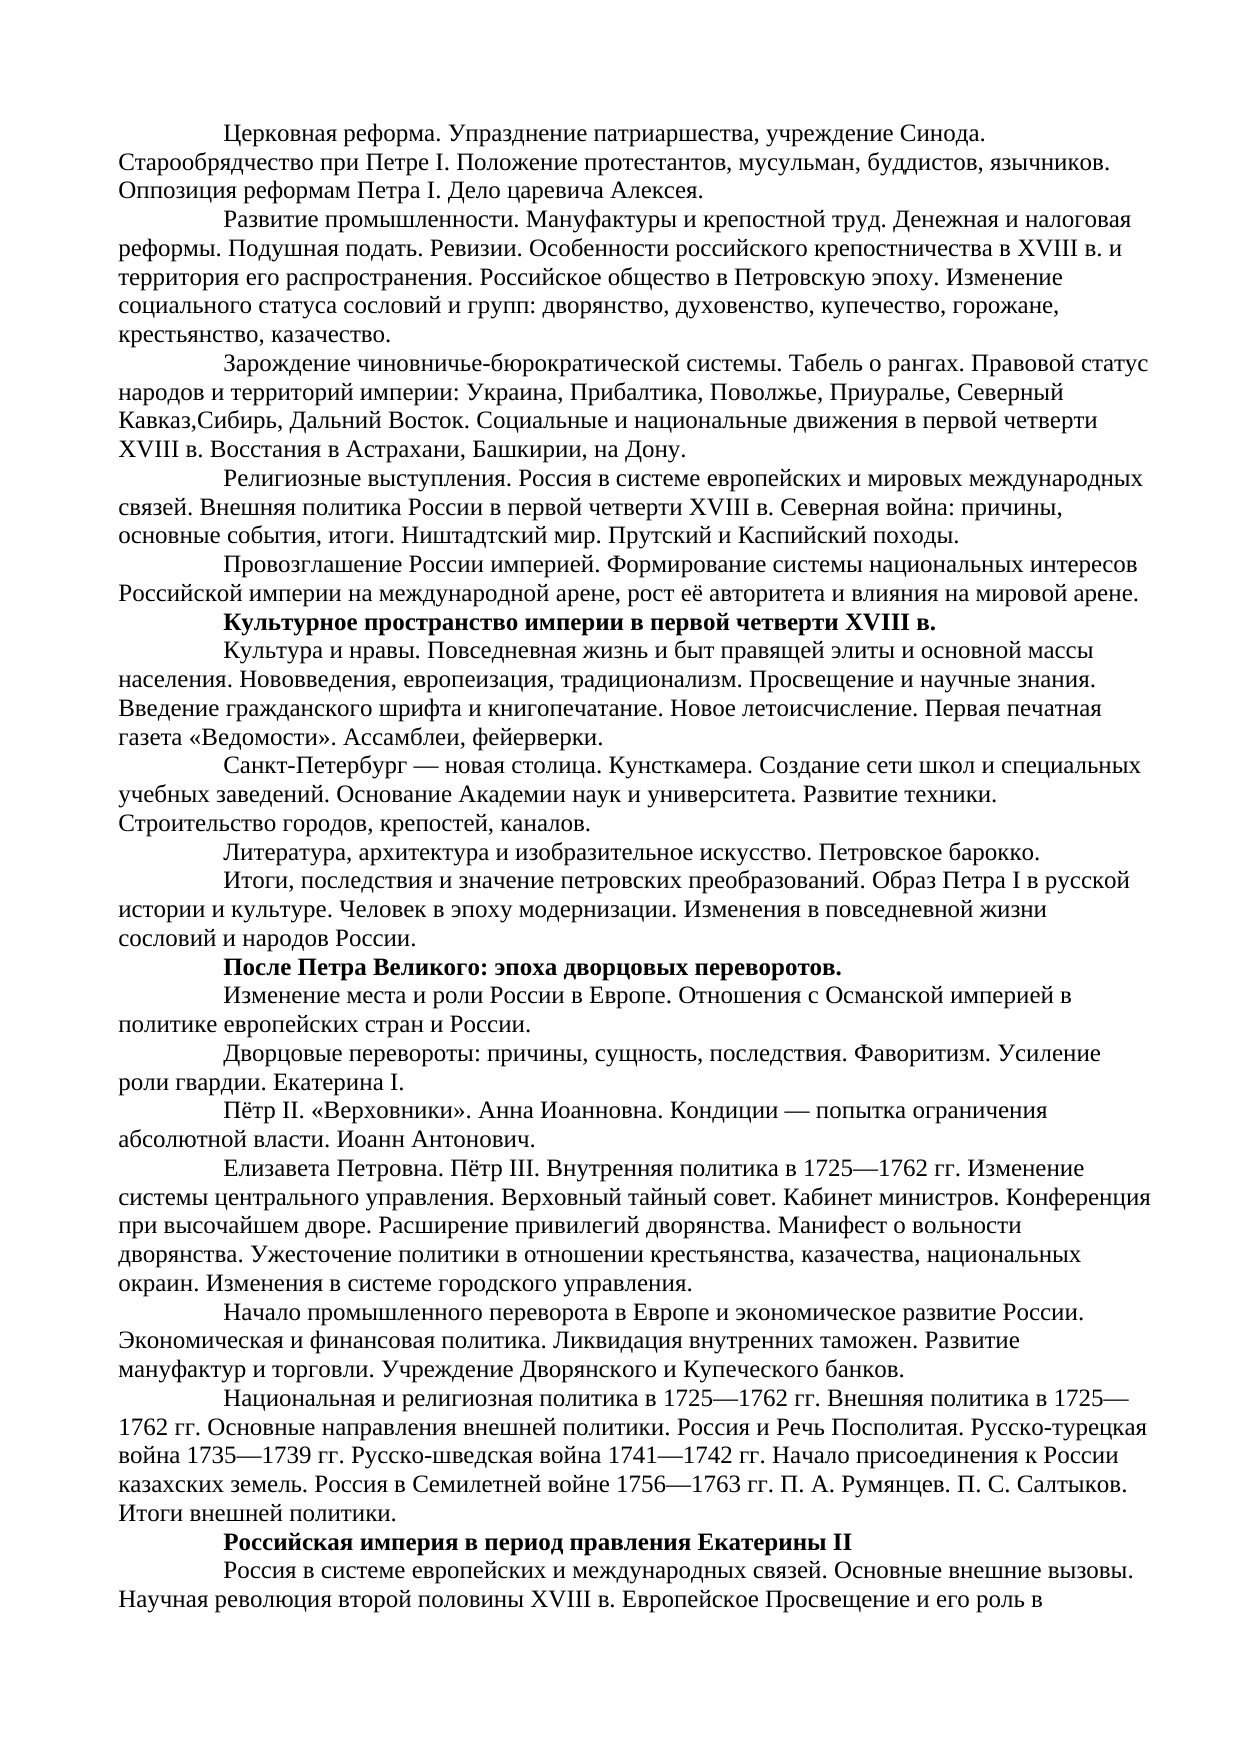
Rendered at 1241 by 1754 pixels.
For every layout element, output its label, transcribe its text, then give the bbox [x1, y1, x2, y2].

list Начало промышленного переворота в Европе и экономическое развитие России. Экономическая и финансовая политика. Ликвидация внутренних таможен. Развитие мануфактур и торговли. Учреждение Дворянского и Купеческого банков. [118, 1297, 1152, 1383]
list Культурное пространство империи в первой четверти XVIII в. [223, 607, 1152, 636]
list Культура и нравы. Повседневная жизнь и быт правящей элиты и основной массы населения. Нововведения, европеизация, традиционализм. Просвещение и научные знания. Введение гражданского шрифта и книгопечатание. Новое летоисчисление. Первая печатная газета «Ведомости». Ассамблеи, фейерверки. [118, 636, 1152, 751]
list Религиозные выступления. Россия в системе европейских и мировых международных связей. Внешняя политика России в первой четверти XVIII в. Северная война: причины, основные события, итоги. Ништадтский мир. Прутский и Каспийский походы. [118, 463, 1152, 549]
list Российская империя в период правления Екатерины II [223, 1527, 1152, 1556]
list Итоги, последствия и значение петровских преобразований. Образ Петра I в русской истории и культуре. Человек в эпоху модернизации. Изменения в повседневной жизни сословий и народов России. [118, 866, 1152, 952]
list Провозглашение России империей. Формирование системы национальных интересов Российской империи на международной арене, рост её авторитета и влияния на мировой арене. [118, 549, 1152, 607]
list Литература, архитектура и изобразительное искусство. Петровское барокко. [118, 837, 1152, 866]
list После Петра Великого: эпоха дворцовых переворотов. [223, 952, 1152, 981]
list Зарождение чиновничье-бюрократической системы. Табель о рангах. Правовой статус народов и территорий империи: Украина, Прибалтика, Поволжье, Приуралье, Северный Кавказ,Сибирь, Дальний Восток. Социальные и национальные движения в первой четверти XVIII в. Восстания в Астрахани, Башкирии, на Дону. [118, 348, 1152, 463]
list Изменение места и роли России в Европе. Отношения с Османской империей в политике европейских стран и России. [118, 981, 1152, 1038]
list Дворцовые перевороты: причины, сущность, последствия. Фаворитизм. Усиление роли гвардии. Екатерина I. [118, 1038, 1152, 1096]
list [118, 1556, 1152, 1613]
list Церковная реформа. Упразднение патриаршества, учреждение Синода. Старообрядчество при Петре I. Положение протестантов, мусульман, буддистов, язычников. Оппозиция реформам Петра I. Дело царевича Алексея. [118, 118, 1152, 204]
list Елизавета Петровна. Пётр III. Внутренняя политика в 1725—1762 гг. Изменение системы центрального управления. Верховный тайный совет. Кабинет министров. Конференция при высочайшем дворе. Расширение привилегий дворянства. Манифест о вольности дворянства. Ужесточение политики в отношении крестьянства, казачества, национальных окраин. Изменения в системе городского управления. [118, 1153, 1152, 1297]
list Развитие промышленности. Мануфактуры и крепостной труд. Денежная и налоговая реформы. Подушная подать. Ревизии. Особенности российского крепостничества в XVIII в. и территория его распространения. Российское общество в Петровскую эпоху. Изменение социального статуса сословий и групп: дворянство, духовенство, купечество, горожане, крестьянство, казачество. [118, 204, 1152, 348]
list Национальная и религиозная политика в 1725—1762 гг. Внешняя политика в 1725—1762 гг. Основные направления внешней политики. Россия и Речь Посполитая. Русско-турецкая война 1735—1739 гг. Русско-шведская война 1741—1742 гг. Начало присоединения к России казахских земель. Россия в Семилетней войне 1756—1763 гг. П. А. Румянцев. П. С. Салтыков. Итоги внешней политики. [118, 1383, 1152, 1527]
list Пётр II. «Верховники». Анна Иоанновна. Кондиции — попытка ограничения абсолютной власти. Иоанн Антонович. [118, 1096, 1152, 1153]
list Санкт-Петербург — новая столица. Кунсткамера. Создание сети школ и специальных учебных заведений. Основание Академии наук и университета. Развитие техники. Строительство городов, крепостей, каналов. [118, 751, 1152, 837]
